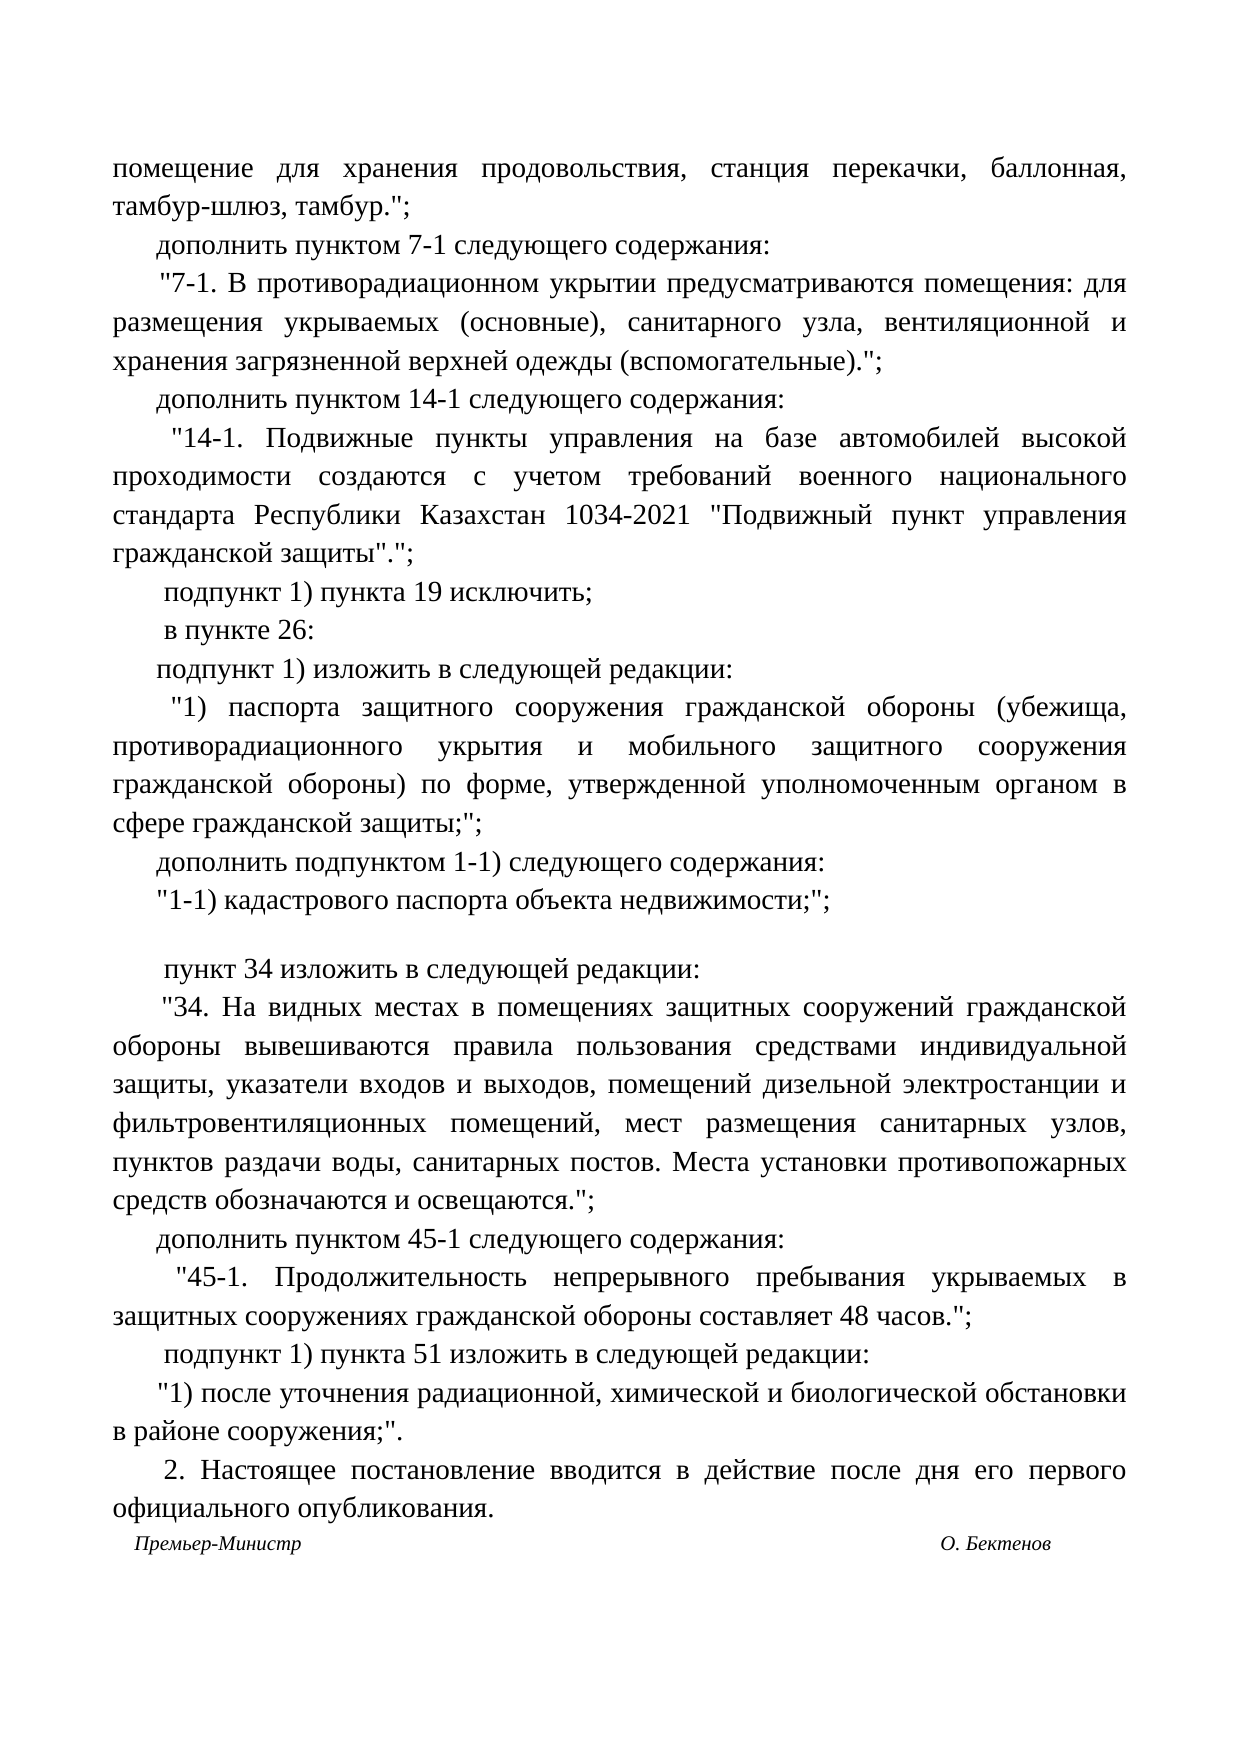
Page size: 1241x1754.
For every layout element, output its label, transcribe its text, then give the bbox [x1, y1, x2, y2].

text пункт 34 изложить в следующей редакции: [112, 951, 1128, 984]
text "1) паспорта защитного сооружения гражданской обороны (убежища, противорадиационного укрытия и мобильного защитного сооружения гражданской обороны) по форме, утвержденной уполномоченным органом в сфере гражданской защиты;"; [112, 689, 1128, 839]
text "1) после уточнения радиационной, химической и биологической обстановки в районе сооружения;". [112, 1375, 1128, 1447]
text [112, 150, 1128, 222]
text "14-1. Подвижные пункты управления на базе автомобилей высокой проходимости создаются с учетом требований военного национального стандарта Республики Казахстан 1034-2021 "Подвижный пункт управления гражданской защиты"."; [112, 420, 1128, 569]
text "45-1. Продолжительность непрерывного пребывания укрываемых в защитных сооружениях гражданской обороны составляет 48 часов."; [112, 1259, 1128, 1331]
table_header О. Бектенов [939, 1529, 1240, 1592]
text подпункт 1) пункта 51 изложить в следующей редакции: [112, 1336, 1128, 1370]
text в пункте 26: [112, 612, 1128, 646]
text 2. Настоящее постановление вводится в действие после дня его первого официального опубликования. [112, 1452, 1128, 1524]
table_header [101, 1529, 939, 1592]
text дополнить пунктом 45-1 следующего содержания: [112, 1221, 1128, 1254]
text "34. На видных местах в помещениях защитных сооружений гражданской обороны вывешиваются правила пользования средствами индивидуальной защиты, указатели входов и выходов, помещений дизельной электростанции и фильтровентиляционных помещений, мест размещения санитарных узлов, пунктов раздачи воды, санитарных постов. Места установки противопожарных средств обозначаются и освещаются."; [112, 989, 1128, 1216]
text подпункт 1) пункта 19 исключить; [112, 574, 1128, 607]
text дополнить подпунктом 1-1) следующего содержания: [112, 844, 1128, 877]
text "7-1. В противорадиационном укрытии предусматриваются помещения: для размещения укрываемых (основные), санитарного узла, вентиляционной и хранения загрязненной верхней одежды (вспомогательные)."; [112, 266, 1128, 376]
text "1-1) кадастрового паспорта объекта недвижимости;"; [112, 882, 1128, 916]
text подпункт 1) изложить в следующей редакции: [112, 651, 1128, 684]
text дополнить пунктом 14-1 следующего содержания: [112, 381, 1128, 415]
text дополнить пунктом 7-1 следующего содержания: [112, 227, 1128, 261]
